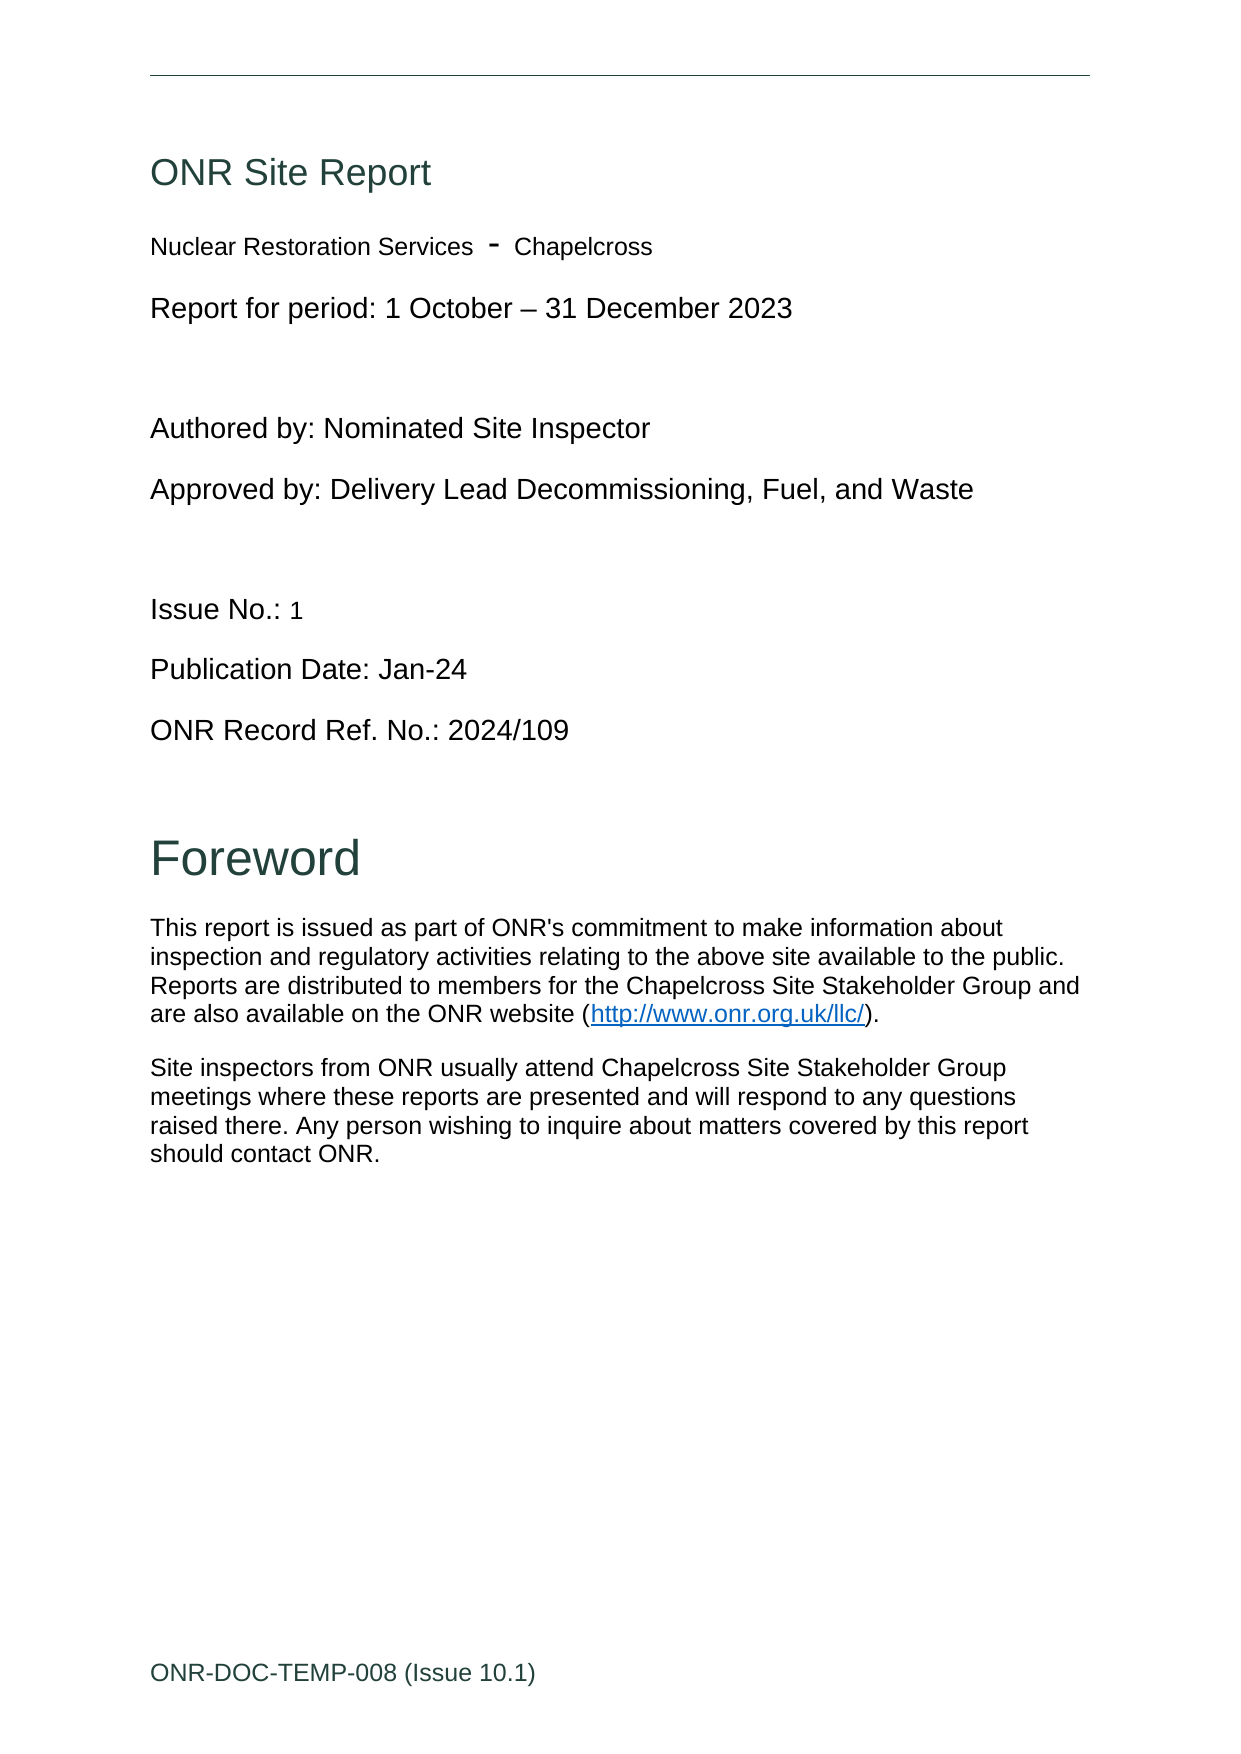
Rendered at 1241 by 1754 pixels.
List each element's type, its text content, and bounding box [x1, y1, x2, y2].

text Foreword [150, 828, 1090, 885]
text - [150, 220, 1090, 263]
text Publication Date: Jan-24 [150, 652, 1090, 686]
text Site inspectors from ONR usually attend Chapelcross Site Stakeholder Group meetings where these reports are presented and will respond to any questions raised there. Any person wishing to inquire about matters covered by this report should contact ONR. [150, 1053, 1090, 1168]
text ONR Record Ref. No.: 2024/109 [150, 713, 1090, 746]
text Report for period: 1 October – 31 December 2023 [150, 291, 1090, 325]
text Issue No.: [150, 592, 1090, 626]
text This report is issued as part of ONR's commitment to make information about inspection and regulatory activities relating to the above site available to the public. Reports are distributed to members for the Chapelcross Site Stakeholder Group and are also available on the ONR website (http://www.onr.org.uk/llc/). [150, 913, 1090, 1028]
text Authored by: Nominated Site Inspector [150, 412, 1090, 445]
text ONR Site Report [150, 150, 1090, 193]
text Approved by: Delivery Lead Decommissioning, Fuel, and Waste [150, 472, 1090, 505]
